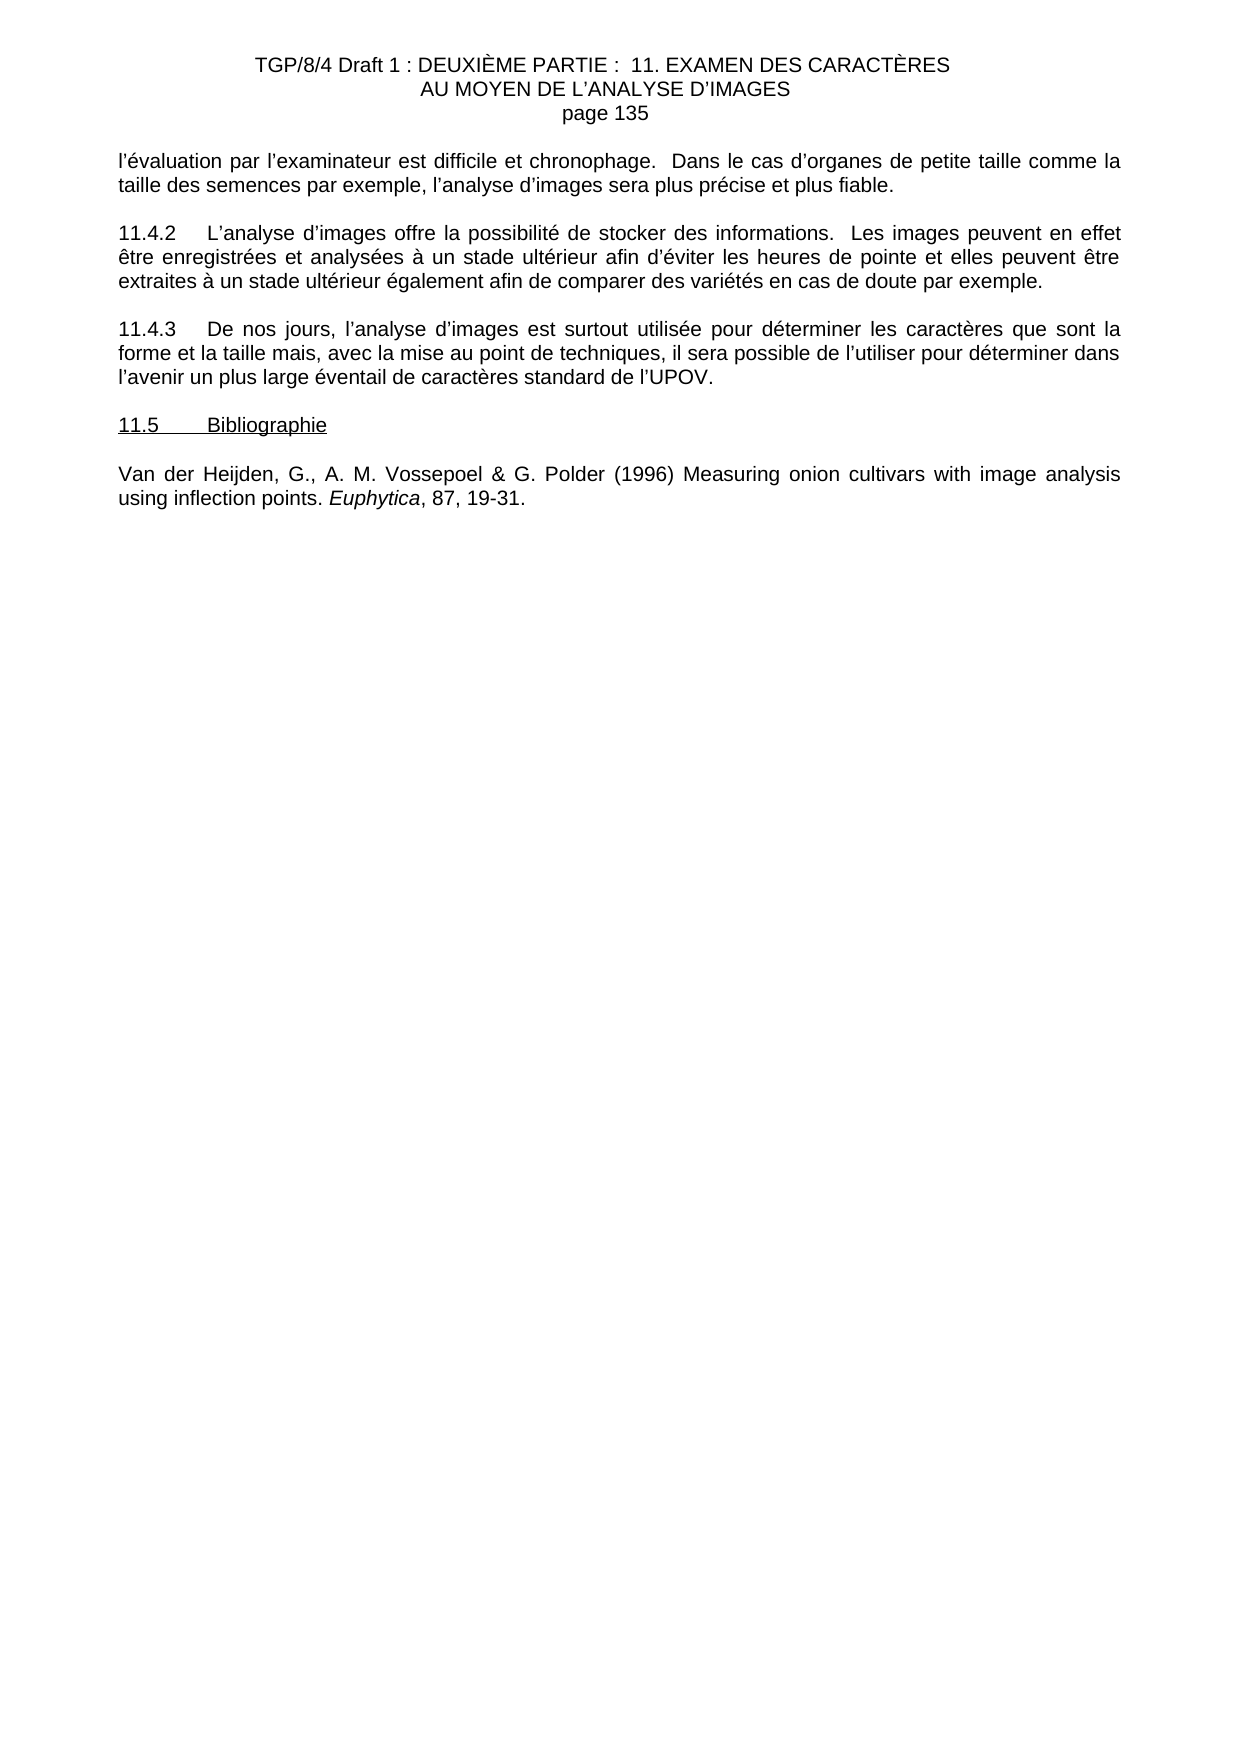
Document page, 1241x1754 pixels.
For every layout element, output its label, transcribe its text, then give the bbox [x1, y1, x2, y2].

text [118, 149, 1122, 197]
text 11.4.2 L’analyse d’images offre la possibilité de stocker des informations. Les images peuvent en effet être enregistrées et analysées à un stade ultérieur afin d’éviter les heures de pointe et elles peuvent être extraites à un stade ultérieur également afin de comparer des variétés en cas de doute par exemple. [118, 221, 1122, 293]
subtitle 11.5 Bibliographie [118, 412, 1122, 436]
text 11.4.3 De nos jours, l’analyse d’images est surtout utilisée pour déterminer les caractères que sont la forme et la taille mais, avec la mise au point de techniques, il sera possible de l’utiliser pour déterminer dans l’avenir un plus large éventail de caractères standard de l’UPOV. [118, 317, 1122, 388]
text Van der Heijden, G., A. M. Vossepoel & G. Polder (1996) Measuring onion cultivars with image analysis using inflection points. Euphytica, 87, 19-31. [118, 461, 1122, 509]
